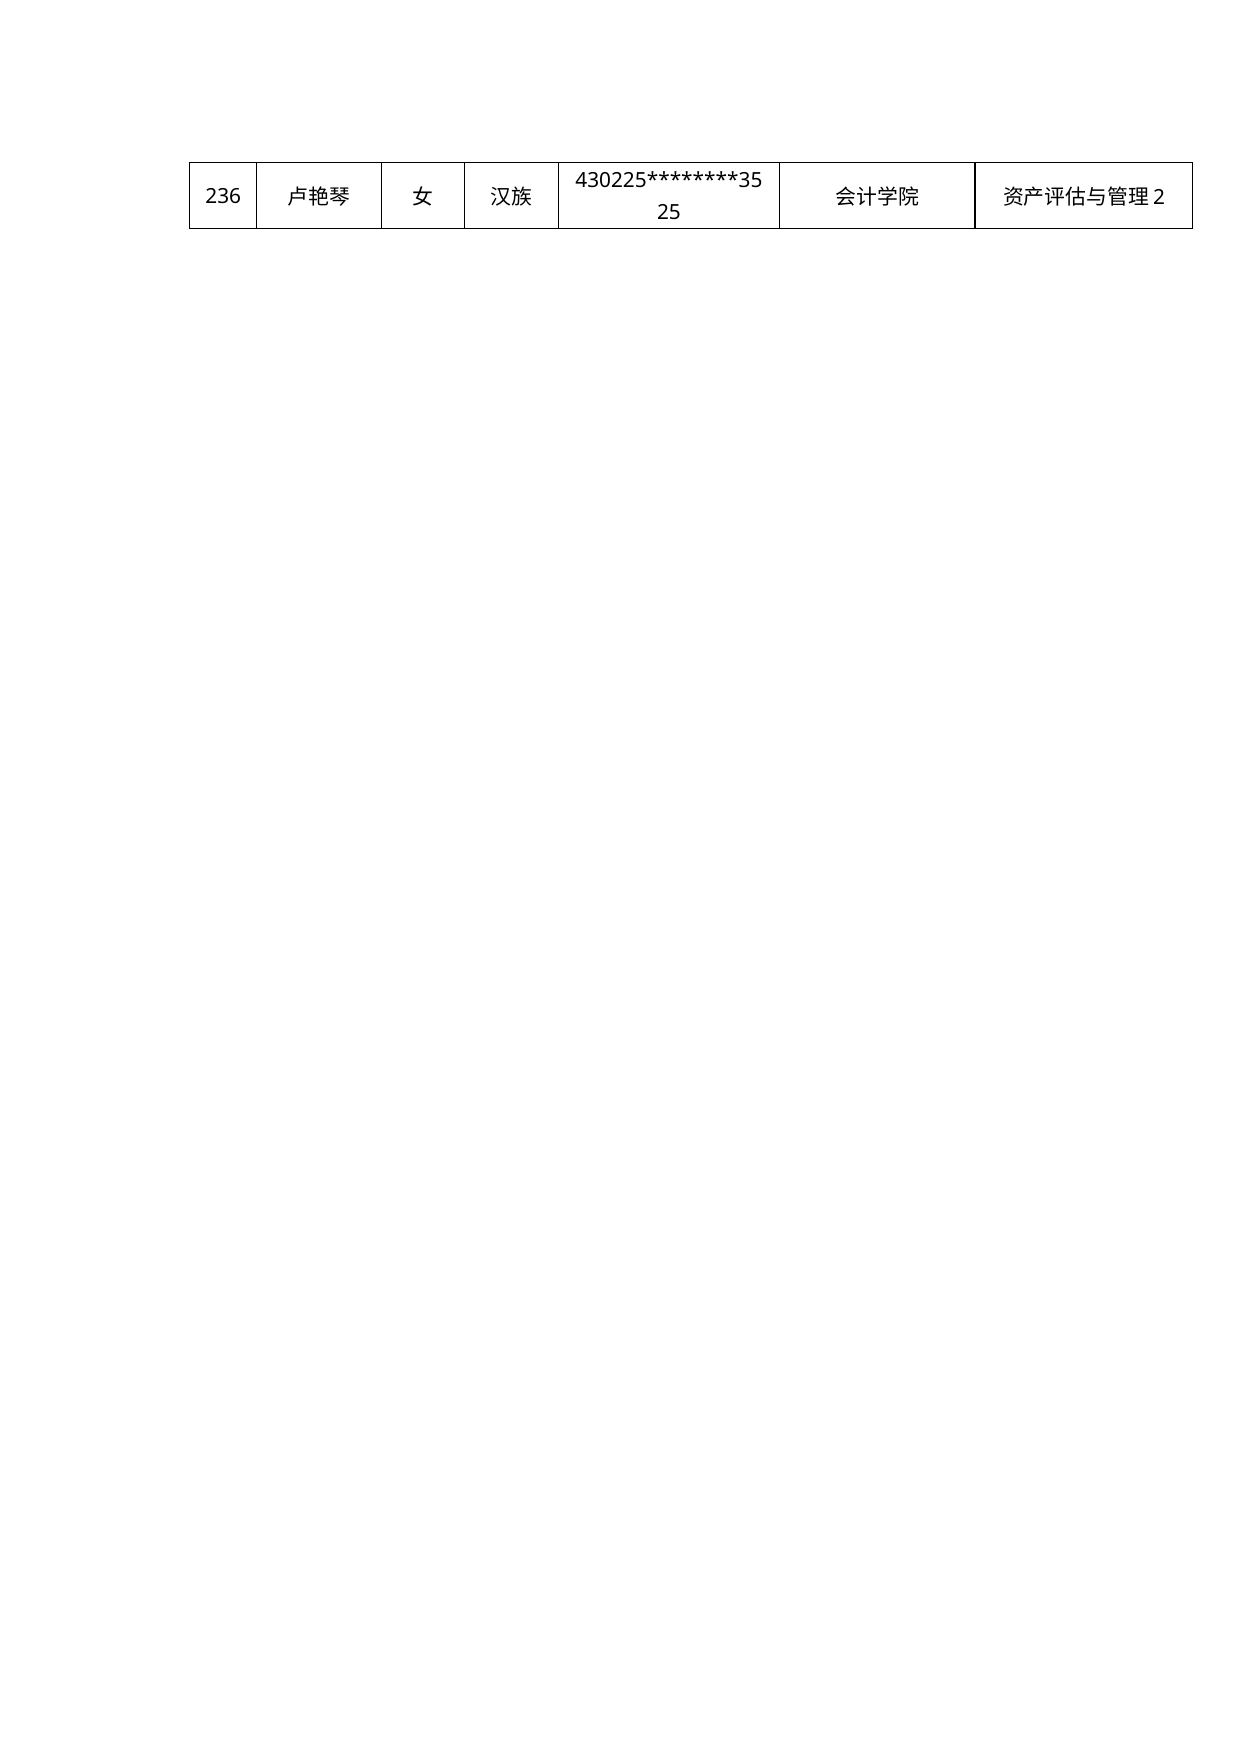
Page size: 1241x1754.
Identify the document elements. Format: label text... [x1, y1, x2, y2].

table_cell 汉族 [465, 163, 558, 228]
table_cell 236 [190, 163, 256, 228]
table_cell 卢艳琴 [257, 163, 381, 228]
table_cell 会计学院 [780, 163, 974, 228]
table_cell 资产评估与管理2 [976, 163, 1192, 228]
table_cell 女 [382, 163, 464, 228]
table_cell 430225********3525 [559, 163, 779, 228]
